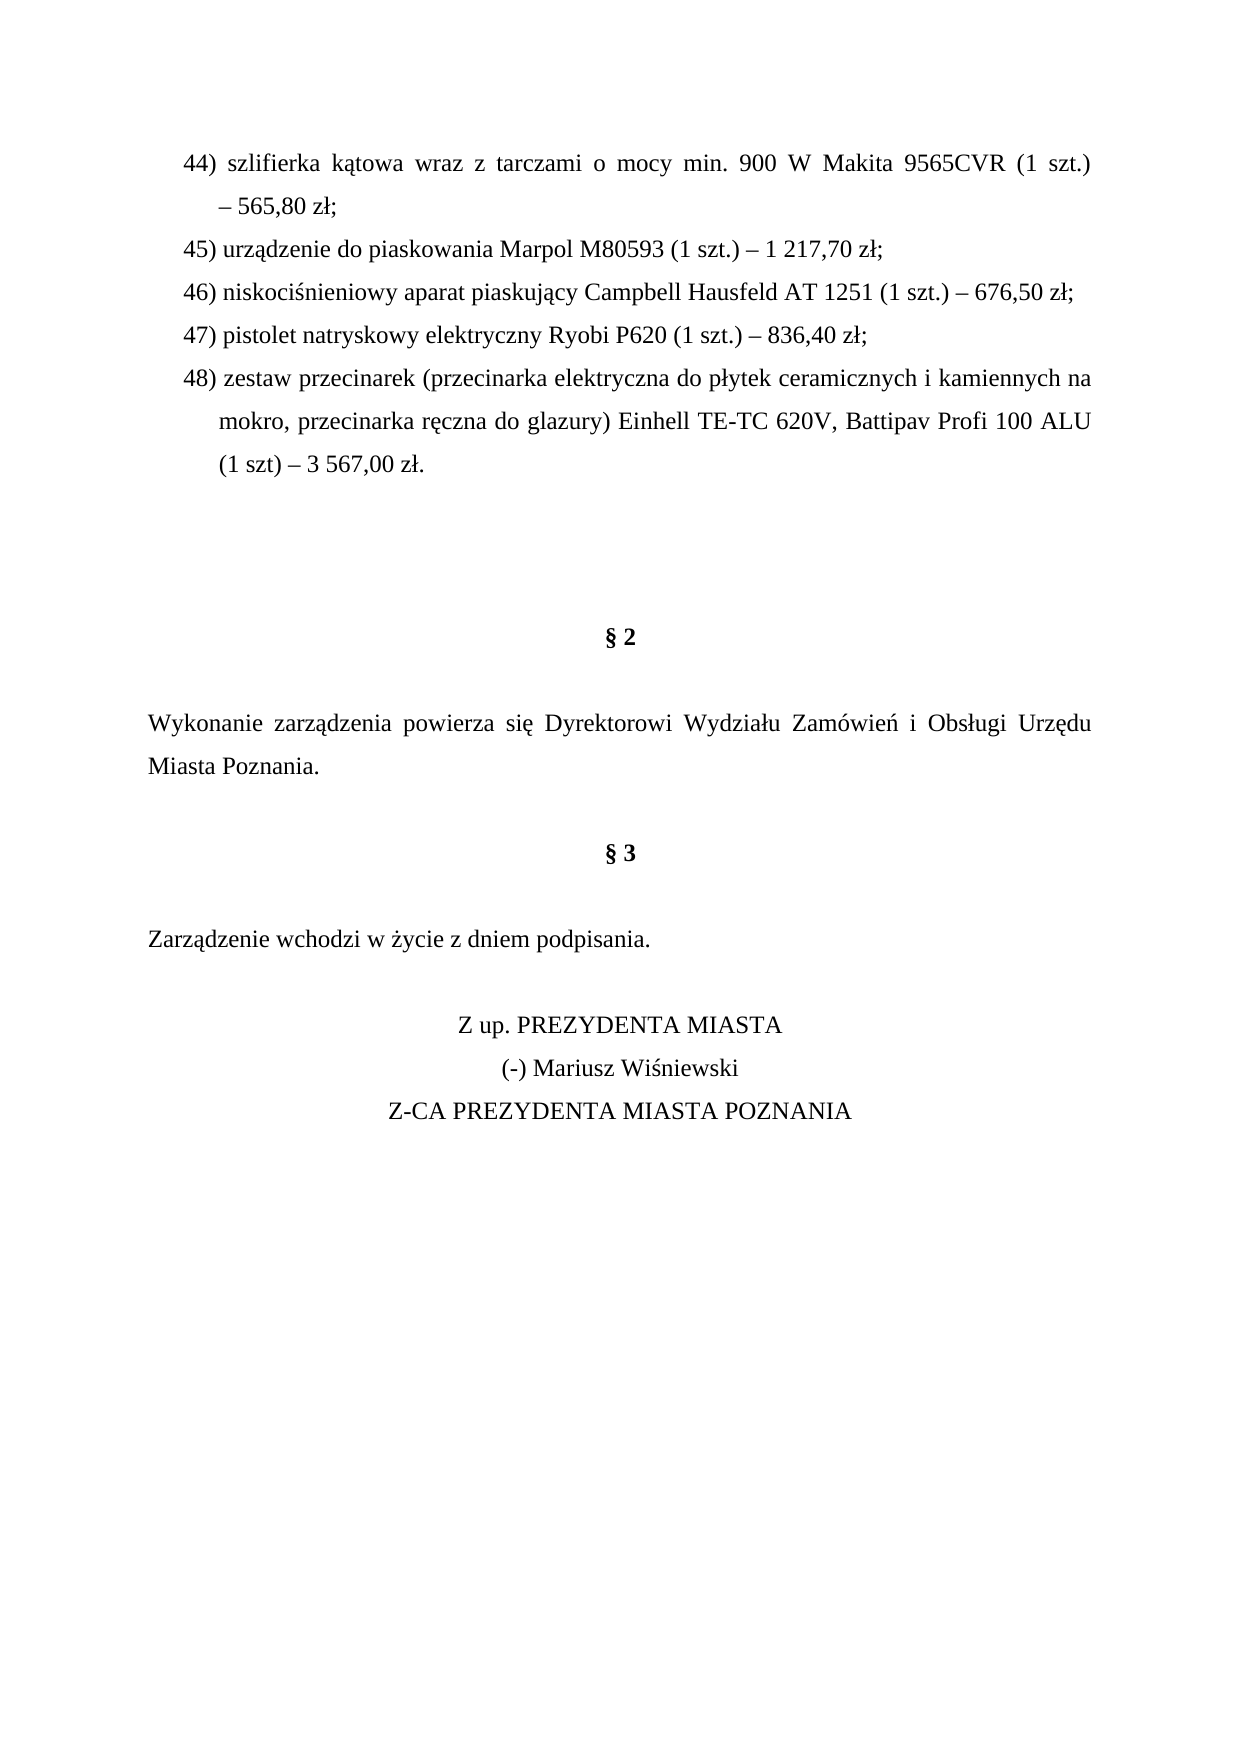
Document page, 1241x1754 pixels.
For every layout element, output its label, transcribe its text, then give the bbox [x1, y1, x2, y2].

text (-) Mariusz Wiśniewski [148, 1053, 1093, 1082]
text Wykonanie zarządzenia powierza się Dyrektorowi Wydziału Zamówień i Obsługi Urzędu Miasta Poznania. [148, 708, 1093, 780]
text 48) zestaw przecinarek (przecinarka elektryczna do płytek ceramicznych i kamiennych na mokro, przecinarka ręczna do glazury) Einhell TE-TC 620V, Battipav Profi 100 ALU (1 szt) – 3 567,00 zł. [183, 363, 1093, 478]
text 46) niskociśnieniowy aparat piaskujący Campbell Hausfeld AT 1251 (1 szt.) – 676,50 zł; [183, 277, 1093, 306]
text Zarządzenie wchodzi w życie z dniem podpisania. [148, 924, 1093, 953]
text § 3 [148, 838, 1093, 866]
text 45) urządzenie do piaskowania Marpol M80593 (1 szt.) – 1 217,70 zł; [183, 234, 1093, 263]
text § 2 [148, 622, 1093, 651]
text 47) pistolet natryskowy elektryczny Ryobi P620 (1 szt.) – 836,40 zł; [183, 320, 1093, 349]
text 44) szlifierka kątowa wraz z tarczami o mocy min. 900 W Makita 9565CVR (1 szt.) – 565,80 zł; [183, 148, 1093, 219]
text Z up. PREZYDENTA MIASTA [148, 1010, 1093, 1039]
text Z-CA PREZYDENTA MIASTA POZNANIA [148, 1096, 1093, 1125]
